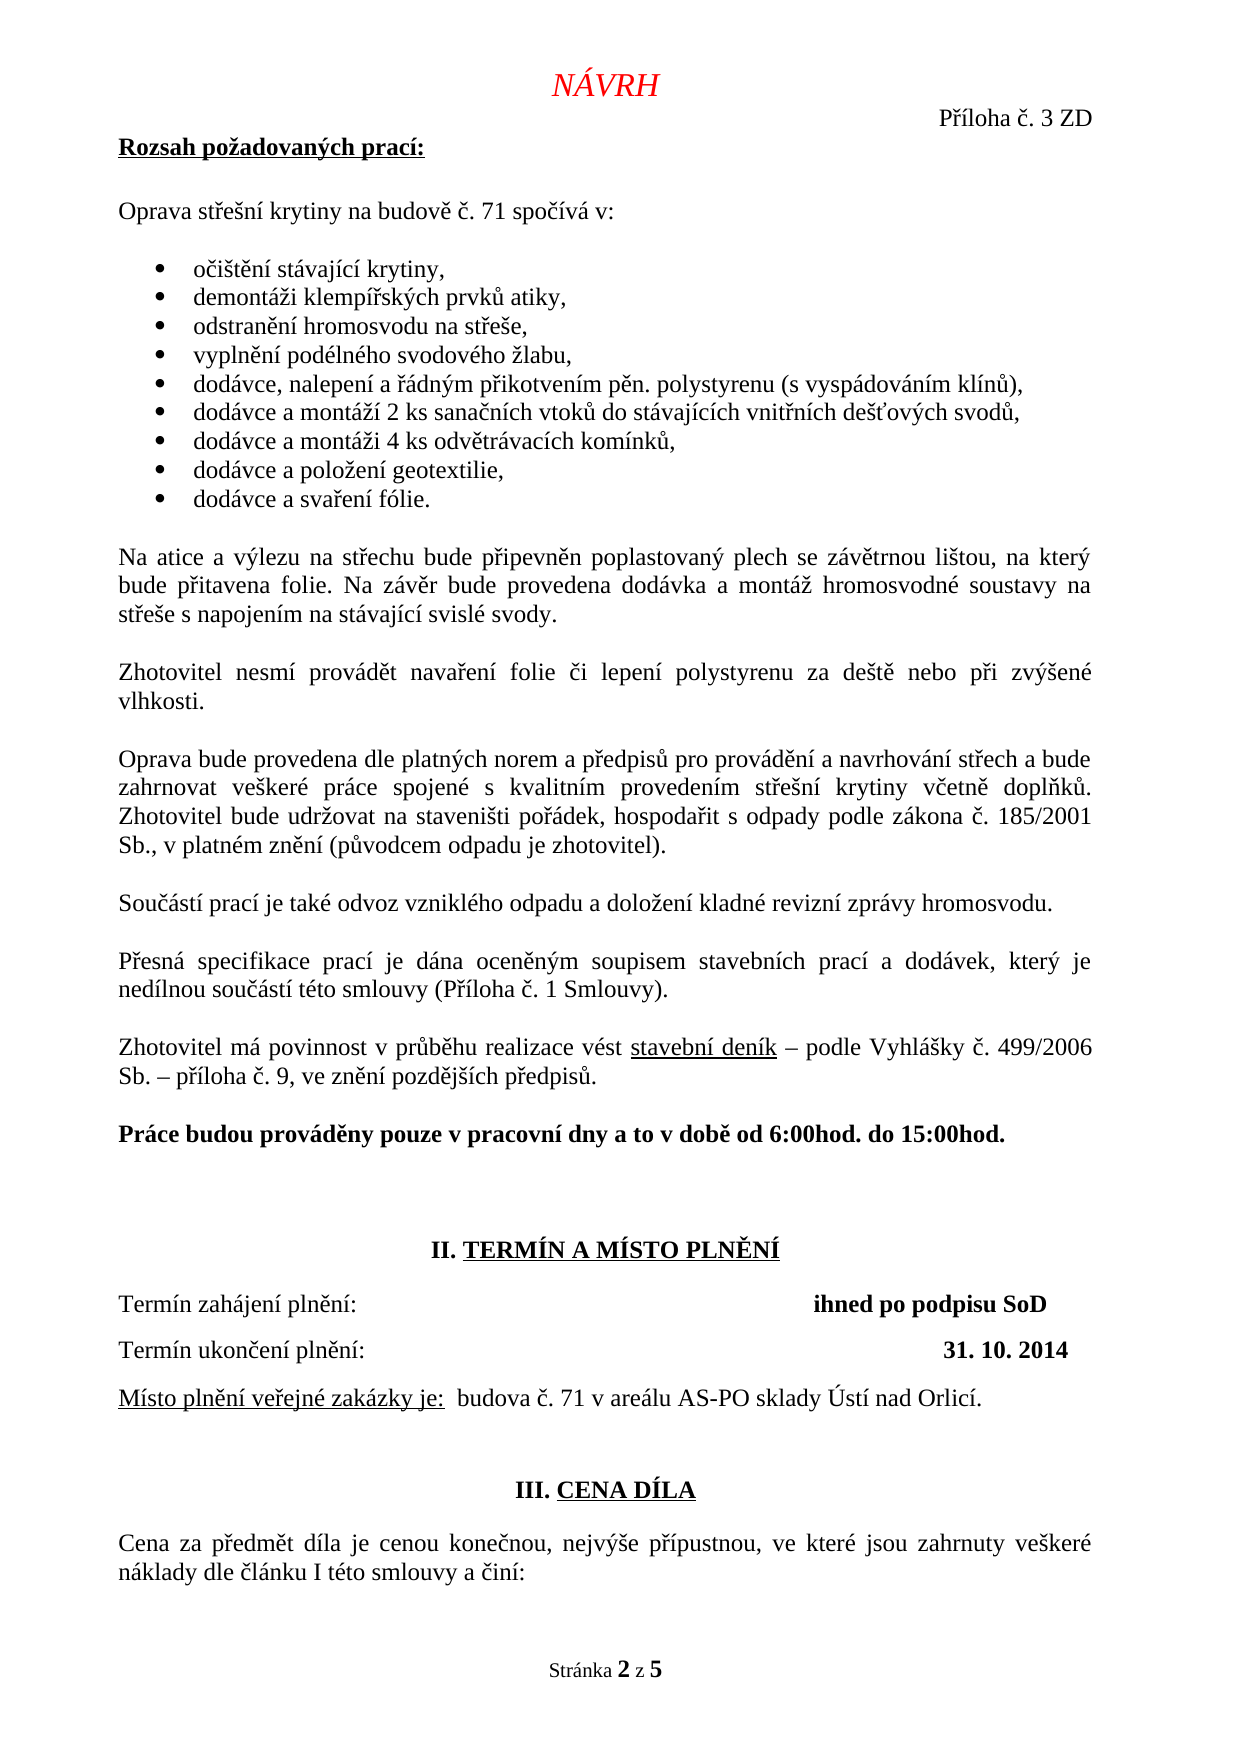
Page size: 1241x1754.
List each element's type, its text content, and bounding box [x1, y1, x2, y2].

list Zhotovitel má povinnost v průběhu realizace vést stavební deník – podle Vyhlášky č. 499/2006 Sb. – příloha č. 9, ve znění pozdějších předpisů. [118, 1032, 1092, 1090]
text II. Termín a místo PLNĚNÍ [118, 1235, 1092, 1264]
text Místo plnění veřejné zakázky je: budova č. 71 v areálu AS-PO sklady Ústí nad Orlicí. [118, 1383, 1092, 1411]
text Cena za předmět díla je cenou konečnou, nejvýše přípustnou, ve které jsou zahrnuty veškeré náklady dle článku I této smlouvy a činí: [118, 1528, 1092, 1586]
list dodávce, nalepení a řádným přikotvením pěn. polystyrenu (s vyspádováním klínů), [156, 369, 1092, 397]
list Přesná specifikace prací je dána oceněným soupisem stavebních prací a dodávek, který je nedílnou součástí této smlouvy (Příloha č. 1 Smlouvy). [118, 946, 1092, 1003]
text Termín zahájení plnění: ihned po podpisu SoD [118, 1289, 1092, 1317]
text Rozsah požadovaných prací: [118, 132, 1092, 161]
list Na atice a výlezu na střechu bude připevněn poplastovaný plech se závětrnou lištou, na který bude přitavena folie. Na závěr bude provedena dodávka a montáž hromosvodné soustavy na střeše s napojením na stávající svislé svody. [118, 542, 1092, 628]
list Oprava bude provedena dle platných norem a předpisů pro provádění a navrhování střech a bude zahrnovat veškeré práce spojené s kvalitním provedením střešní krytiny včetně doplňků. Zhotovitel bude udržovat na staveništi pořádek, hospodařit s odpady podle zákona č. 185/2001 Sb., v platném znění (původcem odpadu je zhotovitel). [118, 744, 1092, 859]
list Zhotovitel nesmí provádět navaření folie či lepení polystyrenu za deště nebo při zvýšené vlhkosti. [118, 657, 1092, 714]
list Oprava střešní krytiny na budově č. 71 spočívá v: [118, 196, 1092, 224]
list demontáži klempířských prvků atiky, [156, 282, 1092, 311]
list odstranění hromosvodu na střeše, [156, 311, 1092, 340]
list dodávce a svaření fólie. [156, 484, 1092, 512]
list vyplnění podélného svodového žlabu, [156, 340, 1092, 369]
list dodávce a montáži 4 ks odvětrávacích komínků, [156, 426, 1092, 455]
list dodávce a montáží 2 ks sanačních vtoků do stávajících vnitřních dešťových svodů, [156, 397, 1092, 426]
list dodávce a položení geotextilie, [156, 455, 1092, 484]
text III. CENA DÍLA [118, 1475, 1092, 1503]
list Součástí prací je také odvoz vzniklého odpadu a doložení kladné revizní zprávy hromosvodu. [118, 888, 1092, 917]
list očištění stávající krytiny, [156, 254, 1092, 282]
text Práce budou prováděny pouze v pracovní dny a to v době od 6:00hod. do 15:00hod. [118, 1119, 1092, 1148]
text Termín ukončení plnění: 31. 10. 2014 [118, 1336, 1092, 1364]
